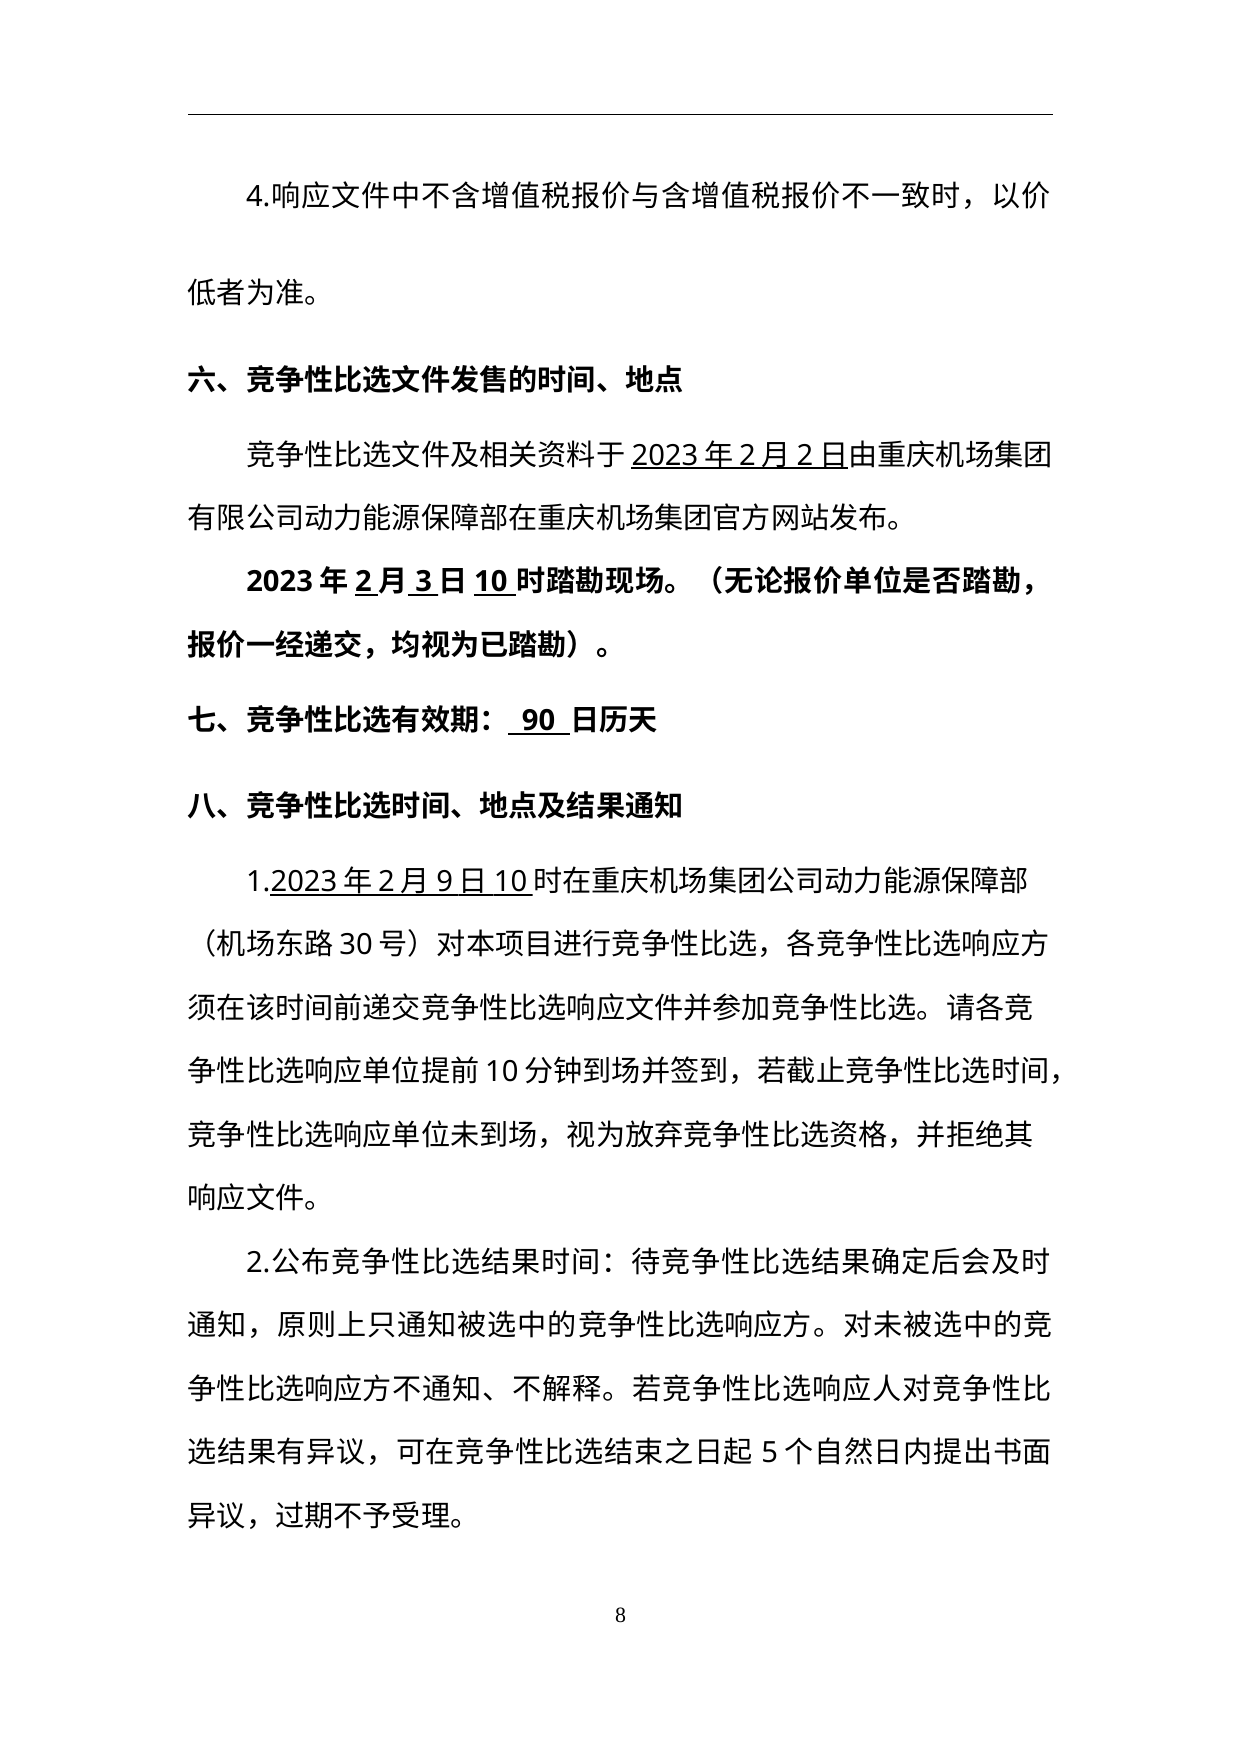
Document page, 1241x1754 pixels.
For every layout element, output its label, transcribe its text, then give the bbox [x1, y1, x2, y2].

text 2.公布竞争性比选结果时间：待竞争性比选结果确定后会及时通知，原则上只通知被选中的竞争性比选响应方。对未被选中的竞争性比选响应方不通知、不解释。若竞争性比选响应人对竞争性比选结果有异议，可在竞争性比选结束之日起5个自然日内提出书面异议，过期不予受理。 [187, 1238, 1053, 1534]
text 4.响应文件中不含增值税报价与含增值税报价不一致时，以价低者为准。 [187, 161, 1053, 324]
subtitle 竞争性比选有效期： 90 日历天 [187, 685, 1053, 750]
text 1.2023年2月 9日10时在重庆机场集团公司动力能源保障部（机场东路30号）对本项目进行竞争性比选，各竞争性比选响应方须在该时间前递交竞争性比选响应文件并参加竞争性比选。请各竞争性比选响应单位提前10分钟到场并签到，若截止竞争性比选时间，竞争性比选响应单位未到场，视为放弃竞争性比选资格，并拒绝其响应文件。 [187, 857, 1053, 1217]
text 竞争性比选文件及相关资料于2023年2月2日由重庆机场集团有限公司动力能源保障部在重庆机场集团官方网站发布。 [187, 431, 1053, 537]
text 2023年2月 3日10 时踏勘现场。（无论报价单位是否踏勘，报价一经递交，均视为已踏勘）。 [187, 558, 1053, 664]
subtitle 竞争性比选文件发售的时间、地点 [187, 345, 1053, 410]
subtitle 竞争性比选时间、地点及结果通知 [187, 771, 1053, 836]
